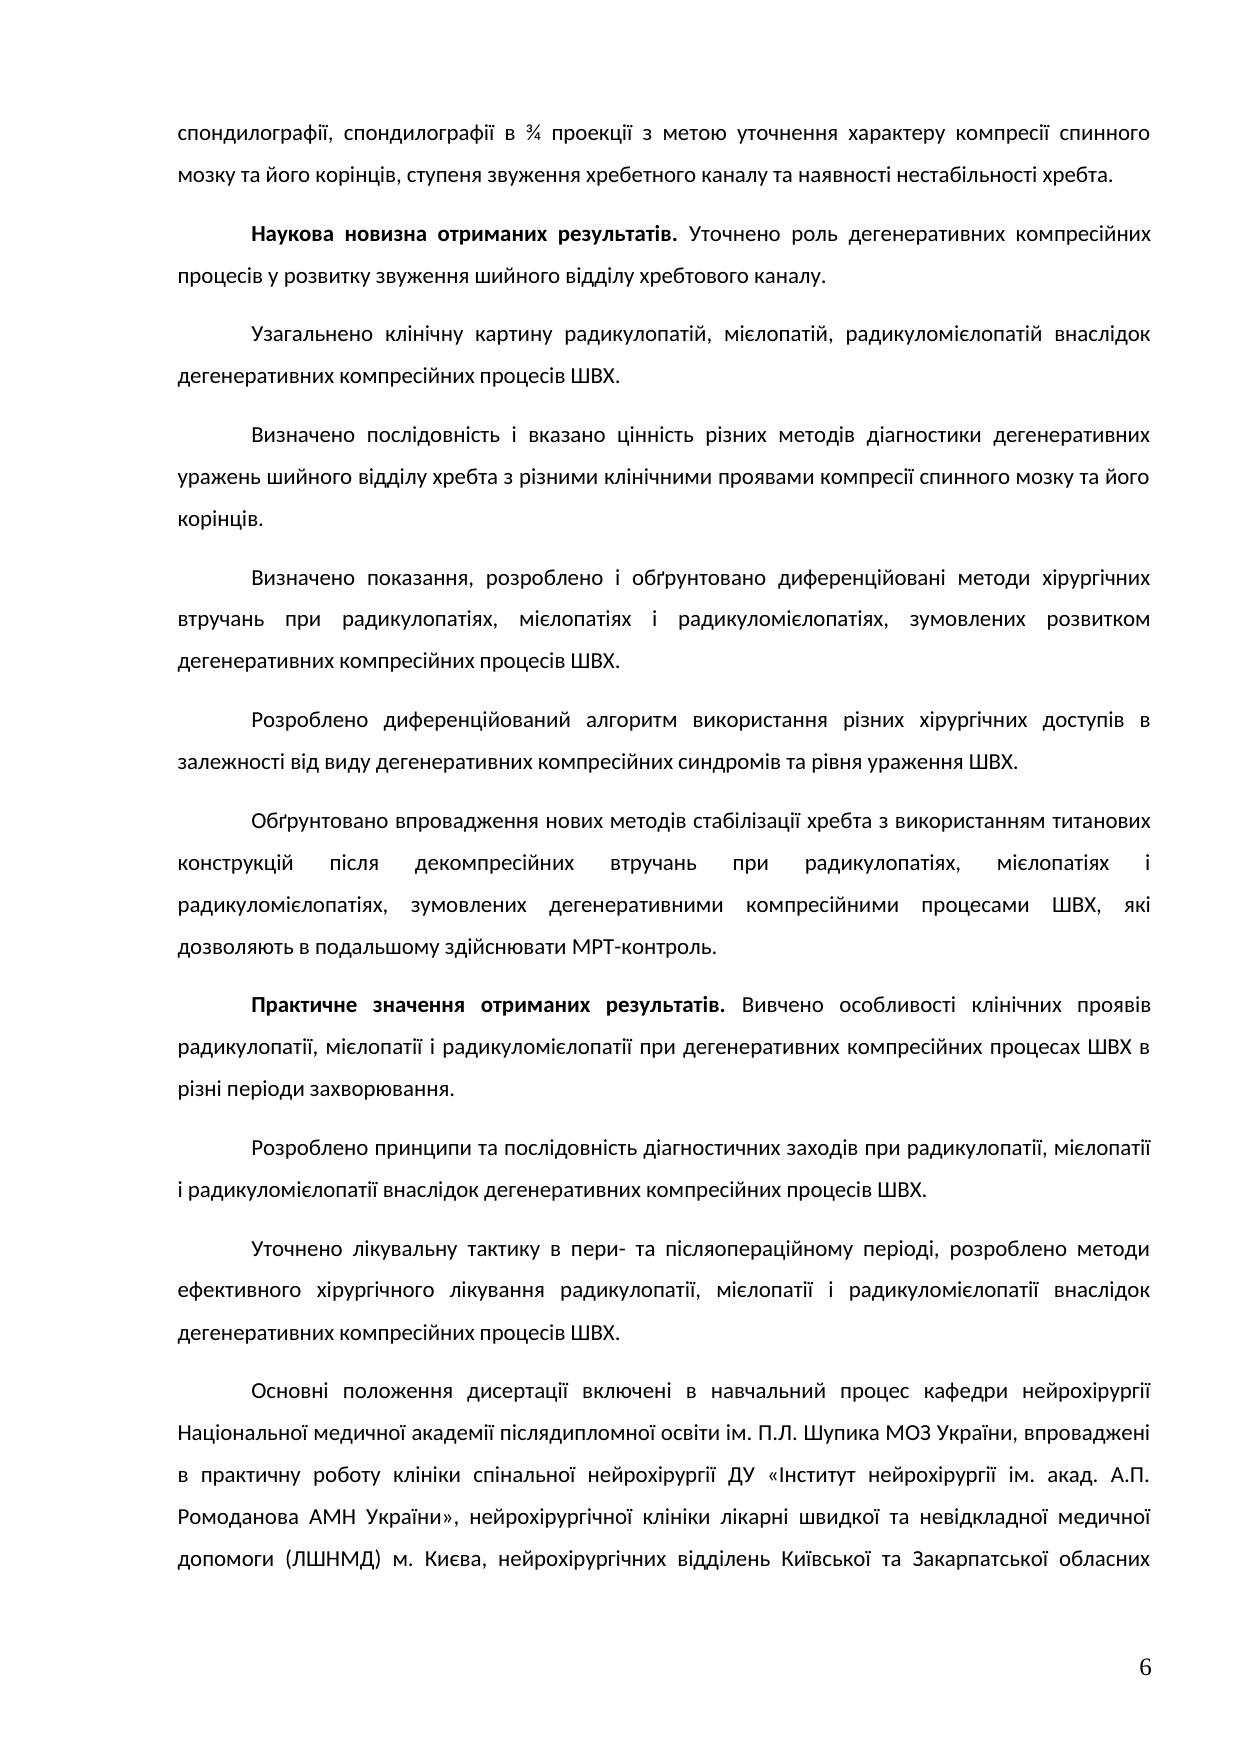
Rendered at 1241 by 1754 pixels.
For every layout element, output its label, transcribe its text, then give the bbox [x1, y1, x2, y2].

text Розроблено принципи та послідовність діагностичних заходів при радикулопатії, мієлопатії і радикуломієлопатії внаслідок дегенеративних компресійних процесів ШВХ. [177, 1133, 1152, 1203]
text Уточнено лікувальну тактику в пери- та післяопераційному періоді, розроблено методи ефективного хірургічного лікування радикулопатії, мієлопатії і радикуломієлопатії внаслідок дегенеративних компресійних процесів ШВХ. [177, 1234, 1152, 1346]
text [177, 118, 1152, 188]
text Практичне значення отриманих результатів. Вивчено особливості клінічних проявів радикулопатії, мієлопатії і радикуломієлопатії при дегенеративних компресійних процесах ШВХ в різні періоди захворювання. [177, 990, 1152, 1102]
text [177, 1376, 1152, 1572]
text Узагальнено клінічну картину радикулопатій, мієлопатій, радикуломієлопатій внаслідок дегенеративних компресійних процесів ШВХ. [177, 319, 1152, 389]
text Розроблено диференційований алгоритм використання різних хірургічних доступів в залежності від виду дегенеративних компресійних синдромів та рівня ураження ШВХ. [177, 705, 1152, 775]
text Наукова новизна отриманих результатів. Уточнено роль дегенеративних компресійних процесів у розвитку звуження шийного відділу хребтового каналу. [177, 219, 1152, 289]
text Визначено показання, розроблено і обґрунтовано диференційовані методи хірургічних втручань при радикулопатіях, мієлопатіях і радикуломієлопатіях, зумовлених розвитком дегенеративних компресійних процесів ШВХ. [177, 563, 1152, 674]
text Визначено послідовність і вказано цінність різних методів діагностики дегенеративних уражень шийного відділу хребта з різними клінічними проявами компресії спинного мозку та його корінців. [177, 420, 1152, 532]
text Обґрунтовано впровадження нових методів стабілізації хребта з використанням титанових конструкцій після декомпресійних втручань при радикулопатіях, мієлопатіях і радикуломієлопатіях, зумовлених дегенеративними компресійними процесами ШВХ, які дозволяють в подальшому здійснювати МРТ-контроль. [177, 806, 1152, 960]
